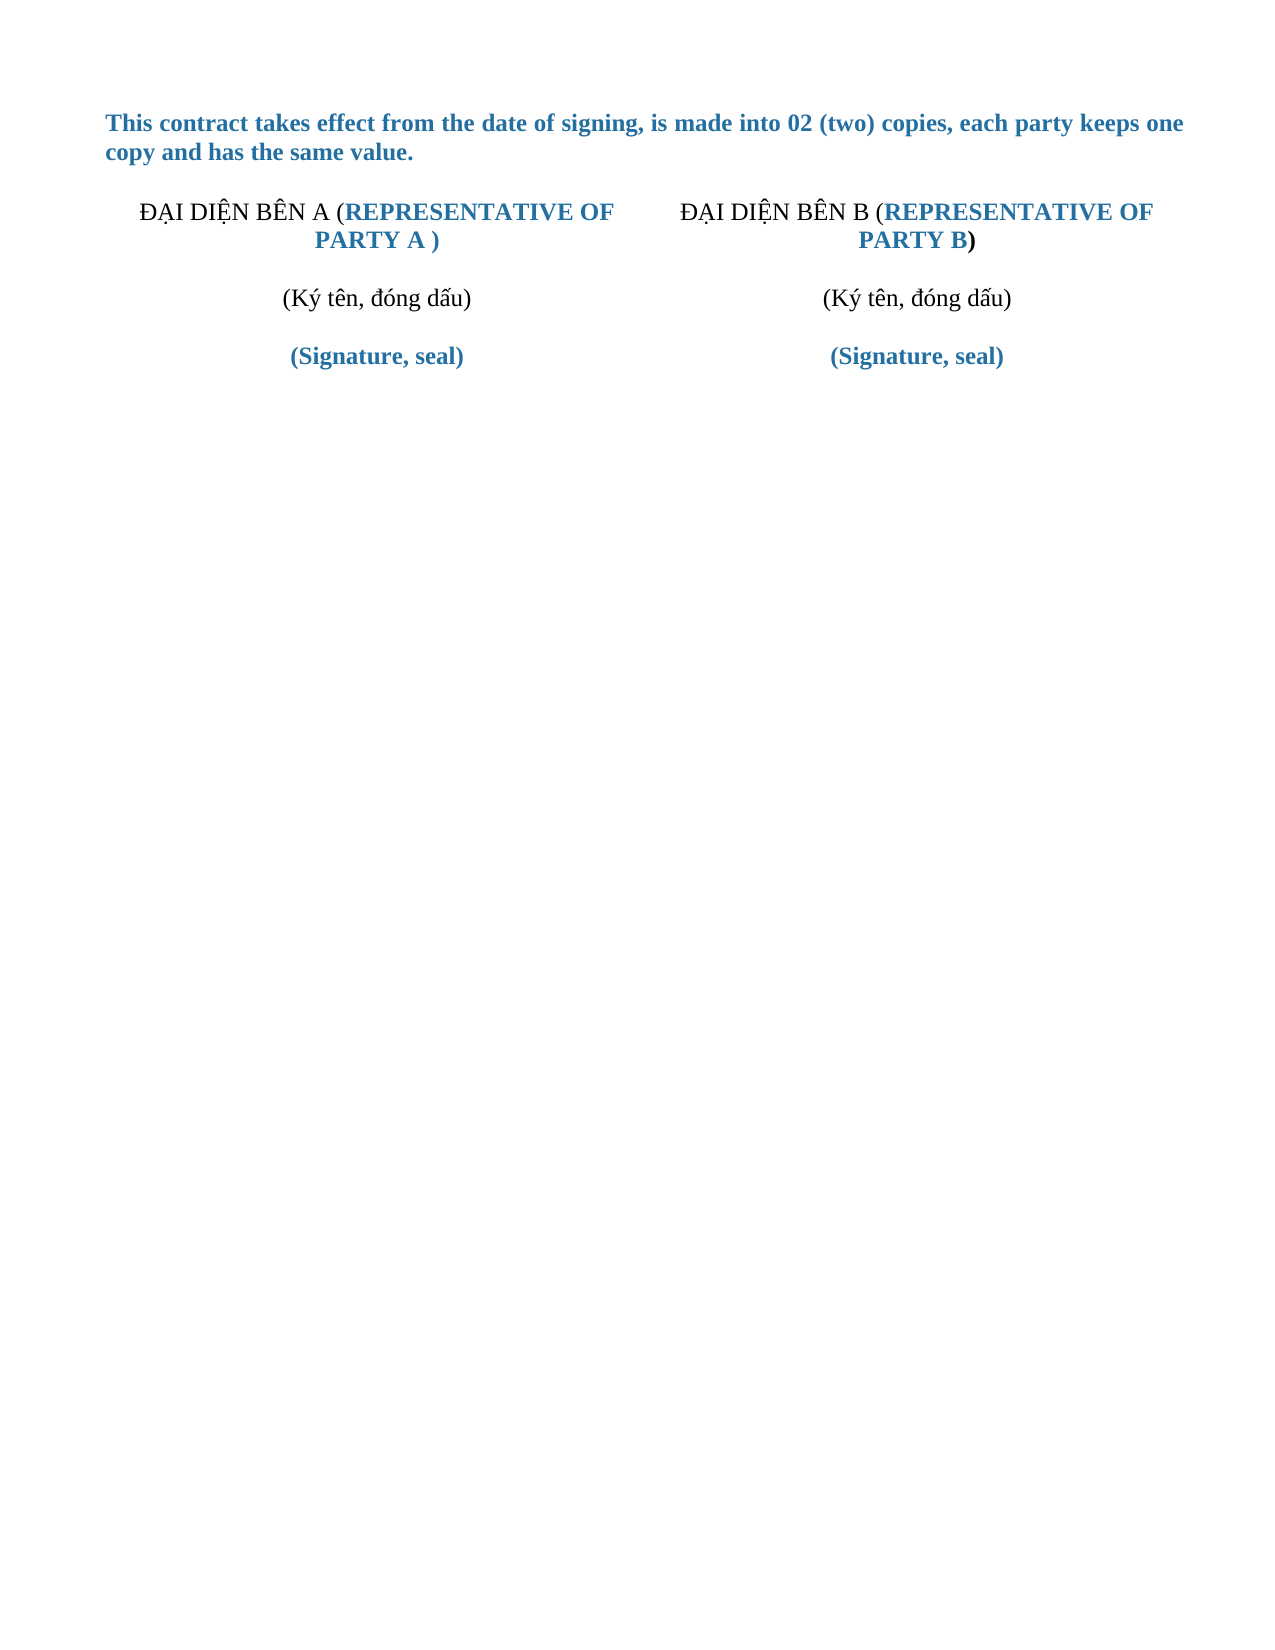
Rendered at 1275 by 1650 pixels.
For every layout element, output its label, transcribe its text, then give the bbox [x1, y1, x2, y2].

table_header ĐẠI DIỆN BÊN B (REPRESENTATIVE OF PARTY B) (Ký tên, đóng dấu) (Signature, seal) [649, 195, 1185, 372]
text This contract takes effect from the date of signing, is made into 02 (two) copies, each party keeps one copy and has the same value. [105, 108, 1185, 166]
table_header ĐẠI DIỆN BÊN A (REPRESENTATIVE OF PARTY A ) (Ký tên, đóng dấu) (Signature, seal) [105, 195, 649, 372]
